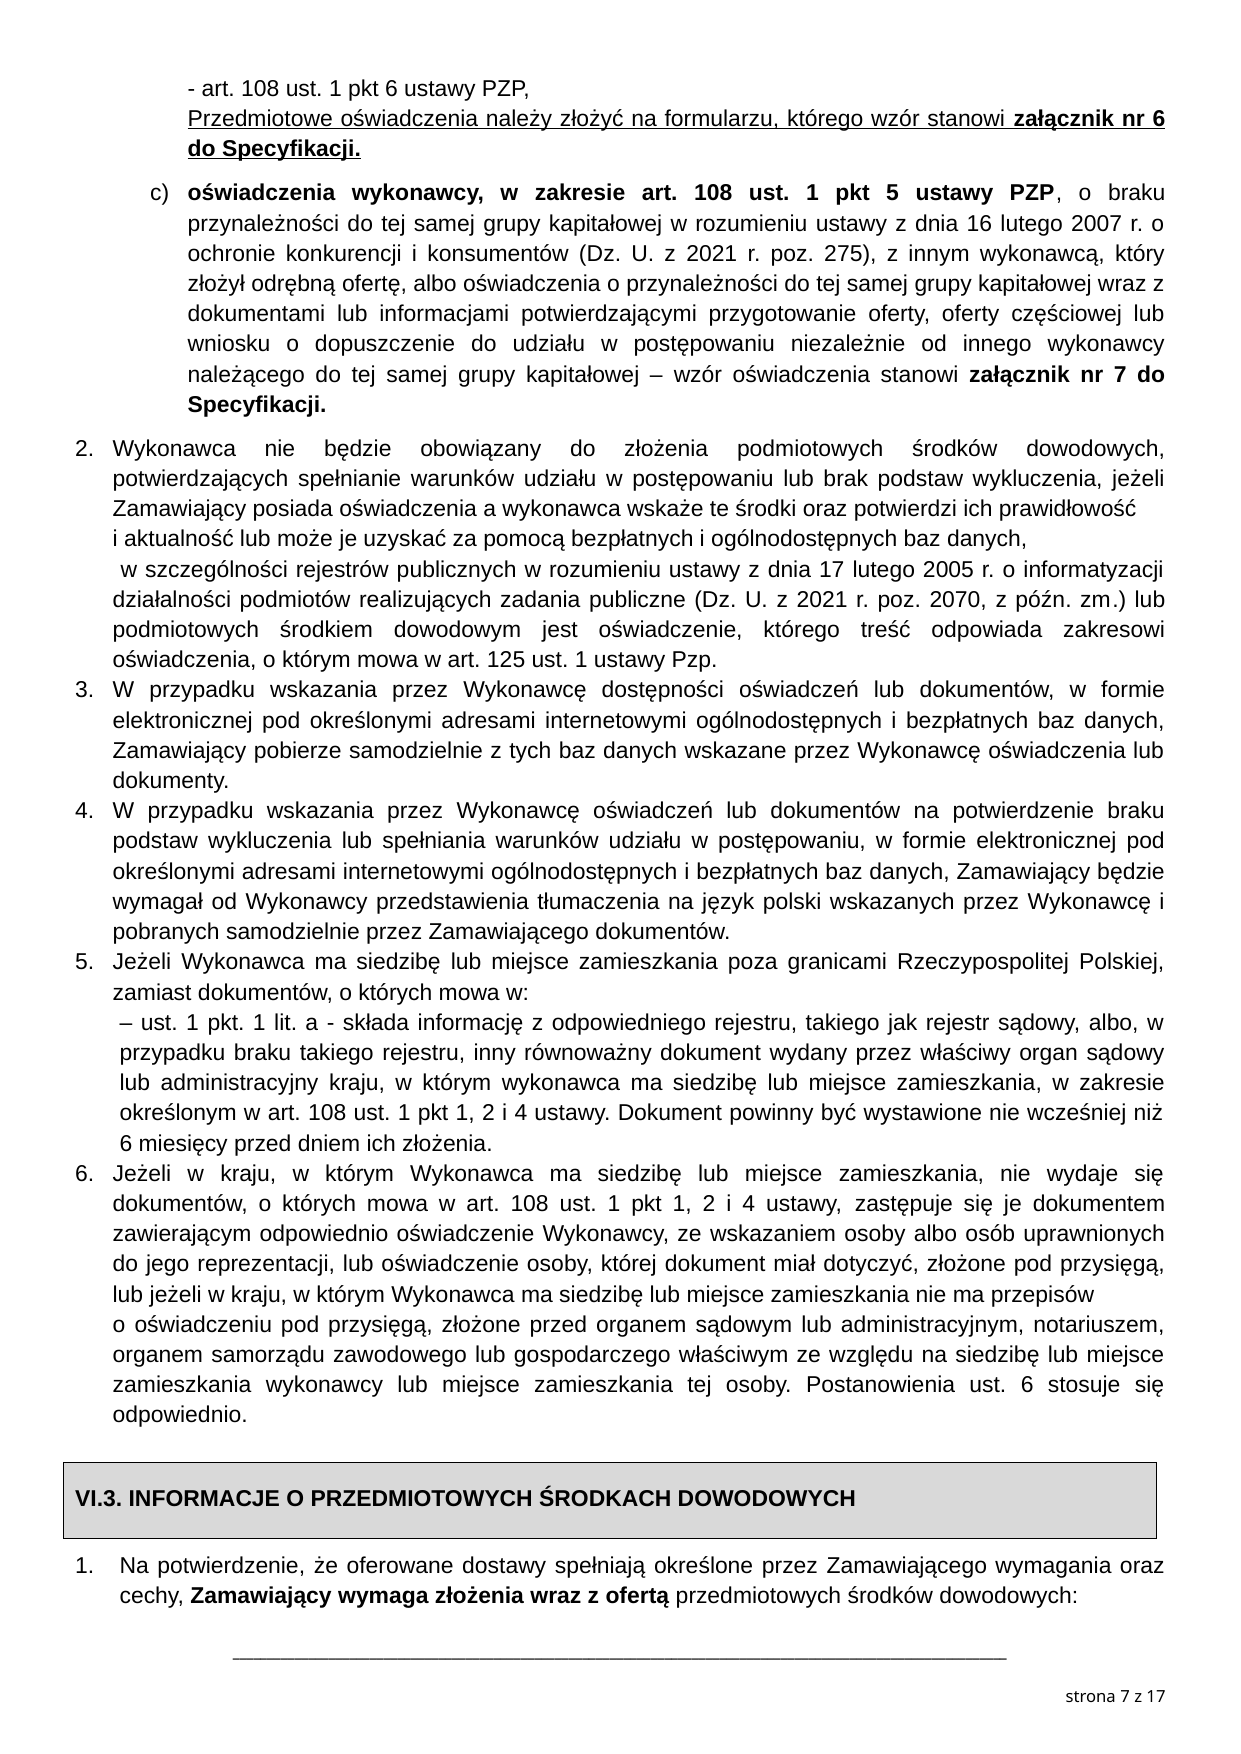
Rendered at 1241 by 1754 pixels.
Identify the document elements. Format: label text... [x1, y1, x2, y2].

text Przedmiotowe oświadczenia należy złożyć na formularzu, którego wzór stanowi załącznik nr 6 do Specyfikacji. [187, 129, 1165, 162]
text - art. 108 ust. 1 pkt 6 ustawy PZP, [187, 75, 1165, 101]
list W przypadku wskazania przez Wykonawcę dostępności oświadczeń lub dokumentów, w formie elektronicznej pod określonymi adresami internetowymi ogólnodostępnych i bezpłatnych baz danych, Zamawiający pobierze samodzielnie z tych baz danych wskazane przez Wykonawcę oświadczenia lub dokumenty. [75, 676, 1165, 793]
list W przypadku wskazania przez Wykonawcę oświadczeń lub dokumentów na potwierdzenie braku podstaw wykluczenia lub spełniania warunków udziału w postępowaniu, w formie elektronicznej pod określonymi adresami internetowymi ogólnodostępnych i bezpłatnych baz danych, Zamawiający będzie wymagał od Wykonawcy przedstawienia tłumaczenia na język polski wskazanych przez Wykonawcę i pobranych samodzielnie przez Zamawiającego dokumentów. [75, 797, 1165, 944]
table_header VI.3. INFORMACJE O PRZEDMIOTOWYCH ŚRODKACH DOWODOWYCH [64, 1463, 1156, 1538]
list Wykonawca nie będzie obowiązany do złożenia podmiotowych środków dowodowych, potwierdzających spełnianie warunków udziału w postępowaniu lub brak podstaw wykluczenia, jeżeli Zamawiający posiada oświadczenia a wykonawca wskaże te środki oraz potwierdzi ich prawidłowość i aktualność lub może je uzyskać za pomocą bezpłatnych i ogólnodostępnych baz danych, w szczególności rejestrów publicznych w rozumieniu ustawy z dnia 17 lutego 2005 r. o informatyzacji działalności podmiotów realizujących zadania publiczne (Dz. U. z 2021 r. poz. 2070, z późn. zm.) lub podmiotowych środkiem dowodowym jest oświadczenie, którego treść odpowiada zakresowi oświadczenia, o którym mowa w art. 125 ust. 1 ustawy Pzp. [75, 435, 1165, 673]
text – ust. 1 pkt. 1 lit. a - składa informację z odpowiedniego rejestru, takiego jak rejestr sądowy, albo, w przypadku braku takiego rejestru, inny równoważny dokument wydany przez właściwy organ sądowy lub administracyjny kraju, w którym wykonawca ma siedzibę lub miejsce zamieszkania, w zakresie określonym w art. 108 ust. 1 pkt 1, 2 i 4 ustawy. Dokument powinny być wystawione nie wcześniej niż 6 miesięcy przed dniem ich złożenia. [119, 1009, 1165, 1156]
list Na potwierdzenie, że oferowane dostawy spełniają określone przez Zamawiającego wymagania oraz cechy, Zamawiający wymaga złożenia wraz z ofertą przedmiotowych środków dowodowych: [75, 1552, 1165, 1608]
list Jeżeli Wykonawca ma siedzibę lub miejsce zamieszkania poza granicami Rzeczypospolitej Polskiej, zamiast dokumentów, o których mowa w: [75, 948, 1165, 1005]
text Przedmiotowe oświadczenia należy złożyć na formularzu, którego wzór stanowi załącznik nr 6 do Specyfikacji. [187, 105, 1165, 128]
list oświadczenia wykonawcy, w zakresie art. 108 ust. 1 pkt 5 ustawy PZP, o braku przynależności do tej samej grupy kapitałowej w rozumieniu ustawy z dnia 16 lutego 2007 r. o ochronie konkurencji i konsumentów (Dz. U. z 2021 r. poz. 275), z innym wykonawcą, który złożył odrębną ofertę, albo oświadczenia o przynależności do tej samej grupy kapitałowej wraz z dokumentami lub informacjami potwierdzającymi przygotowanie oferty, oferty częściowej lub wniosku o dopuszczenie do udziału w postępowaniu niezależnie od innego wykonawcy należącego do tej samej grupy kapitałowej – wzór oświadczenia stanowi załącznik nr 7 do Specyfikacji. [150, 179, 1165, 417]
list Jeżeli w kraju, w którym Wykonawca ma siedzibę lub miejsce zamieszkania, nie wydaje się dokumentów, o których mowa w art. 108 ust. 1 pkt 1, 2 i 4 ustawy, zastępuje się je dokumentem zawierającym odpowiednio oświadczenie Wykonawcy, ze wskazaniem osoby albo osób uprawnionych do jego reprezentacji, lub oświadczenie osoby, której dokument miał dotyczyć, złożone pod przysięgą, lub jeżeli w kraju, w którym Wykonawca ma siedzibę lub miejsce zamieszkania nie ma przepisów o oświadczeniu pod przysięgą, złożone przed organem sądowym lub administracyjnym, notariuszem, organem samorządu zawodowego lub gospodarczego właściwym ze względu na siedzibę lub miejsce zamieszkania wykonawcy lub miejsce zamieszkania tej osoby. Postanowienia ust. 6 stosuje się odpowiednio. [75, 1160, 1165, 1428]
